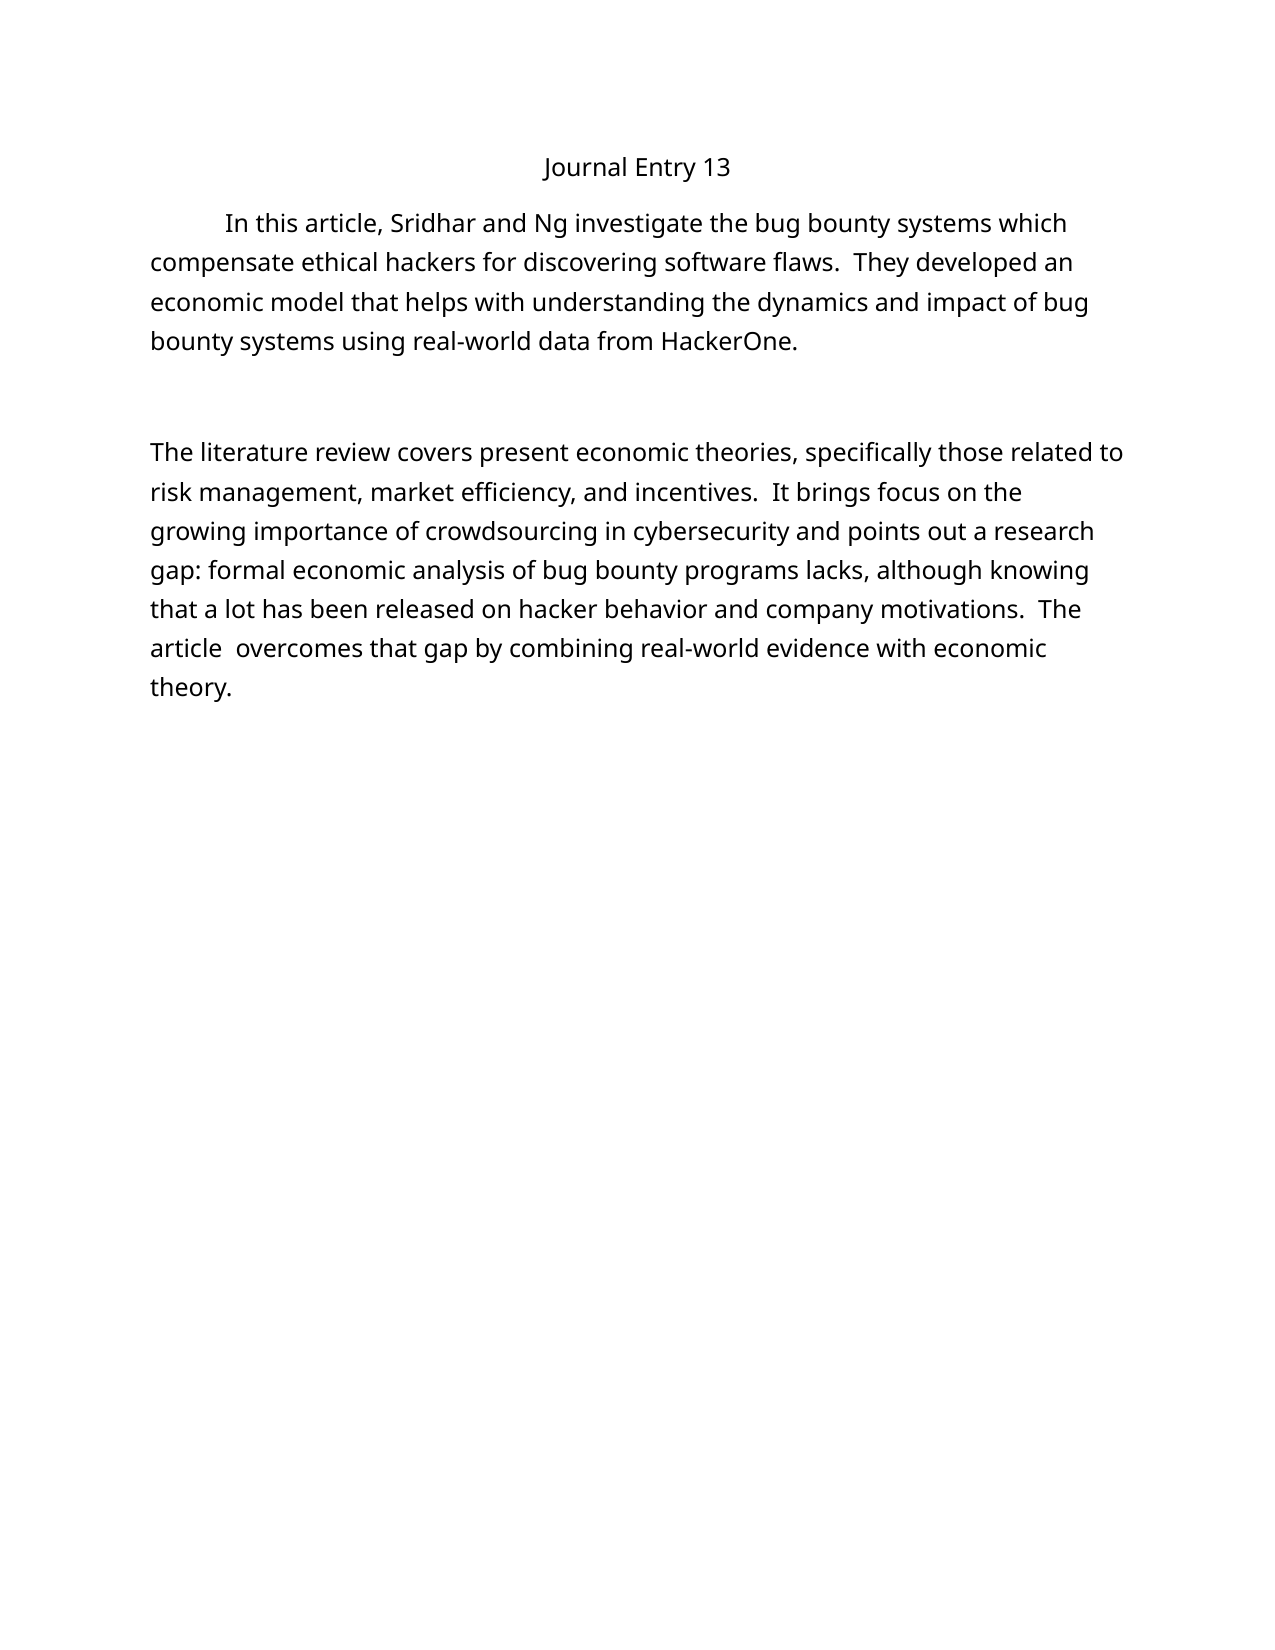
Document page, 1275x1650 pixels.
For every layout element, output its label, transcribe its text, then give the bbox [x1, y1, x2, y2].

text The literature review covers present economic theories, specifically those related to risk management, market efficiency, and incentives. It brings focus on the growing importance of crowdsourcing in cybersecurity and points out a research gap: formal economic analysis of bug bounty programs lacks, although knowing that a lot has been released on hacker behavior and company motivations. The article overcomes that gap by combining real-world evidence with economic theory. [150, 435, 1125, 704]
text Journal Entry 13 [150, 150, 1125, 184]
text In this article, Sridhar and Ng investigate the bug bounty systems which compensate ethical hackers for discovering software flaws. They developed an economic model that helps with understanding the dynamics and impact of bug bounty systems using real-world data from HackerOne. [150, 206, 1125, 357]
